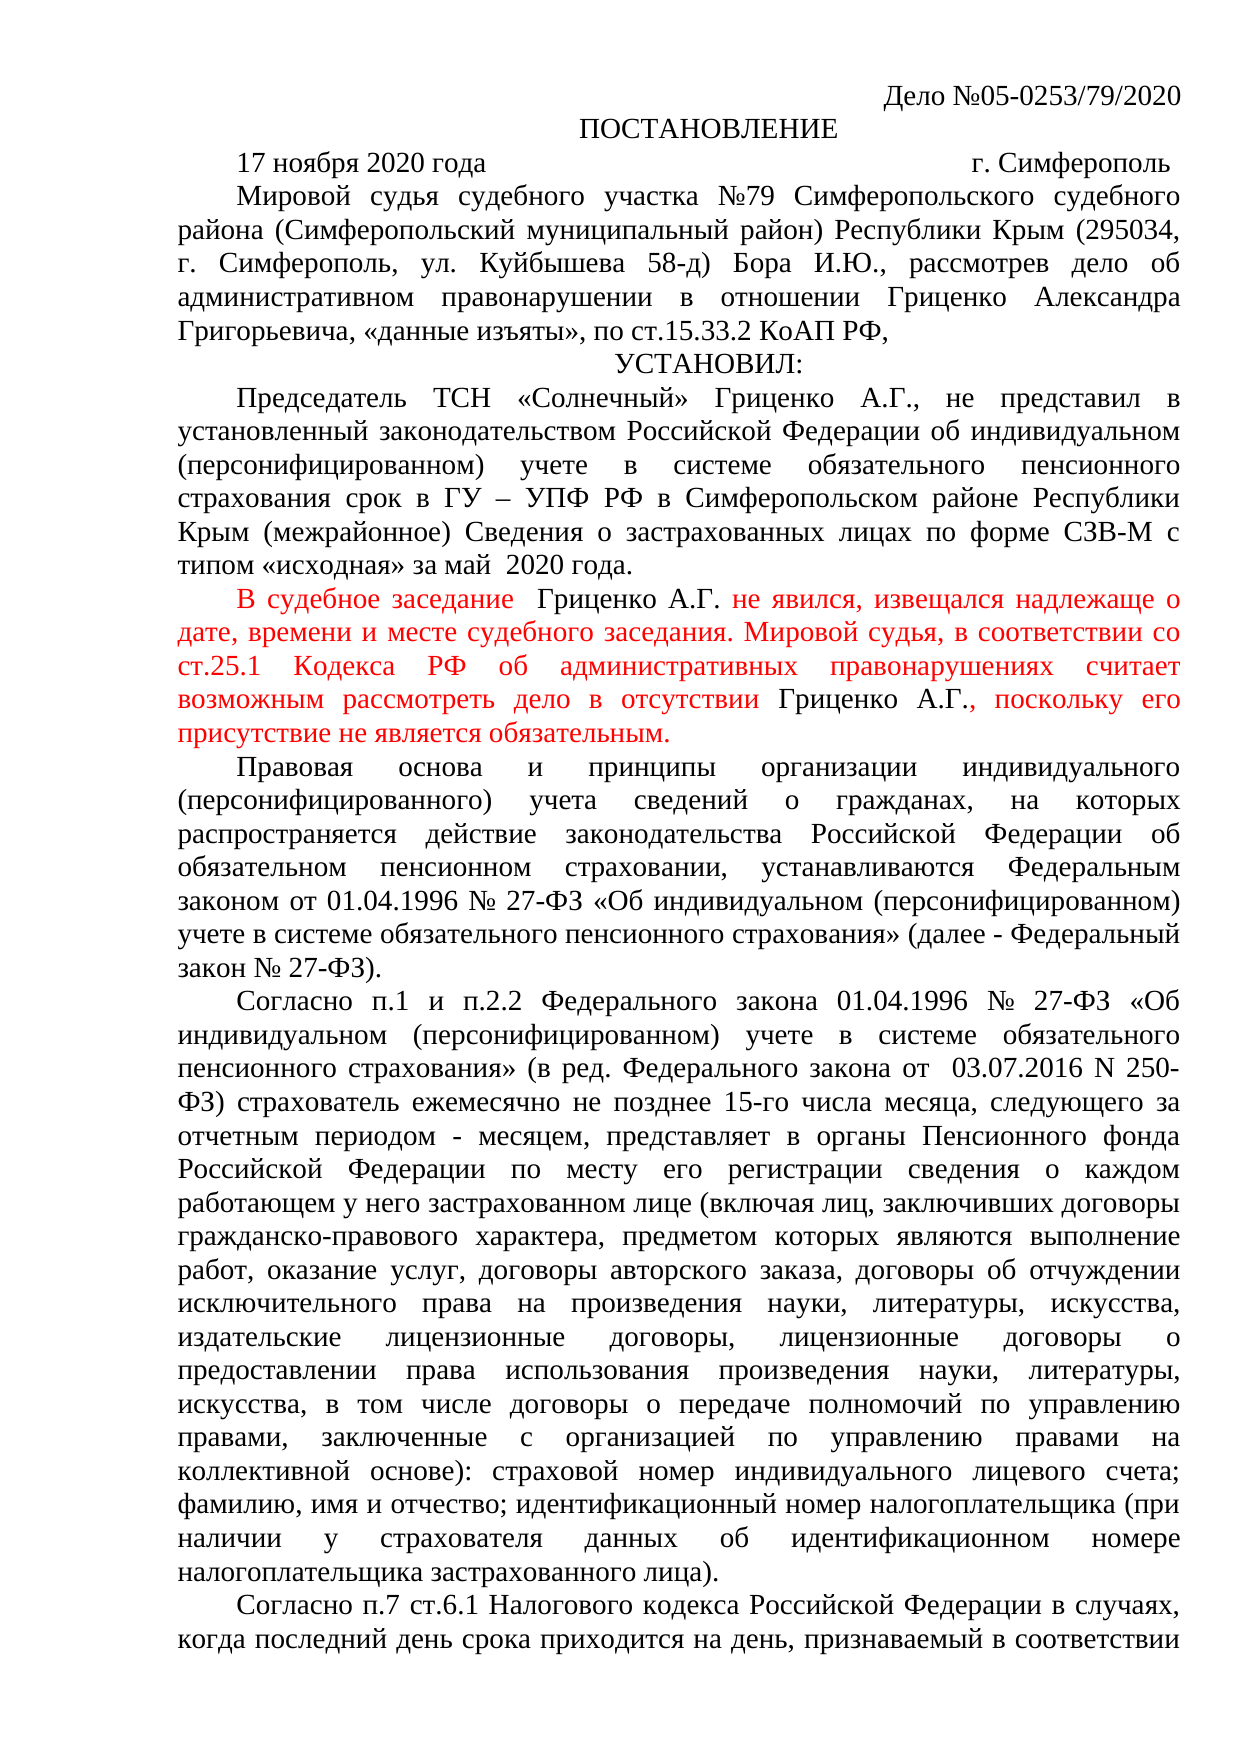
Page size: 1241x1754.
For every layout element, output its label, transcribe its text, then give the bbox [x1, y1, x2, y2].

text Согласно п.1 и п.2.2 Федерального закона 01.04.1996 № 27-ФЗ «Об индивидуальном (персонифицированном) учете в системе обязательного пенсионного страхования» (в ред. Федерального закона от 03.07.2016 N 250-ФЗ) страхователь ежемесячно не позднее 15-го числа месяца, следующего за отчетным периодом - месяцем, представляет в органы Пенсионного фонда Российской Федерации по месту его регистрации сведения о каждом работающем у него застрахованном лице (включая лиц, заключивших договоры гражданско-правового характера, предметом которых являются выполнение работ, оказание услуг, договоры авторского заказа, договоры об отчуждении исключительного права на произведения науки, литературы, искусства, издательские лицензионные договоры, лицензионные договоры о предоставлении права использования произведения науки, литературы, искусства, в том числе договоры о передаче полномочий по управлению правами, заключенные с организацией по управлению правами на коллективной основе): страховой номер индивидуального лицевого счета; фамилию, имя и отчество; идентификационный номер налогоплательщика (при наличии у страхователя данных об идентификационном номере налогоплательщика застрахованного лица). [177, 983, 1181, 1587]
text ПОСТАНОВЛЕНИЕ [177, 111, 1181, 145]
text Правовая основа и принципы организации индивидуального (персонифицированного) учета сведений о гражданах, на которых распространяется действие законодательства Российской Федерации об обязательном пенсионном страховании, устанавливаются Федеральным законом от 01.04.1996 № 27-ФЗ «Об индивидуальном (персонифицированном) учете в системе обязательного пенсионного страхования» (далее - Федеральный закон № 27-ФЗ). [177, 749, 1181, 983]
text 17 ноября 2020 года г. Симферополь [177, 145, 1181, 178]
text Дело №05-0253/79/2020 [177, 78, 1181, 111]
text В судебное заседание Гриценко А.Г. не явился, извещался надлежаще о дате, времени и месте судебного заседания. Мировой судья, в соответствии со ст.25.1 Кодекса РФ об административных правонарушениях считает возможным рассмотреть дело в отсутствии Гриценко А.Г., поскольку его присутствие не является обязательным. [177, 581, 1181, 749]
text Председатель ТСН «Солнечный» Гриценко А.Г., не представил в установленный законодательством Российской Федерации об индивидуальном (персонифицированном) учете в системе обязательного пенсионного страхования срок в ГУ – УПФ РФ в Симферопольском районе Республики Крым (межрайонное) Сведения о застрахованных лицах по форме СЗВ-М с типом «исходная» за май 2020 года. [177, 380, 1181, 581]
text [177, 1587, 1181, 1654]
text УСТАНОВИЛ: [177, 346, 1181, 380]
text Мировой судья судебного участка №79 Симферопольского судебного района (Симферопольский муниципальный район) Республики Крым (295034, г. Симферополь, ул. Куйбышева 58-д) Бора И.Ю., рассмотрев дело об административном правонарушении в отношении Гриценко Александра Григорьевича, «данные изъяты», по ст.15.33.2 КоАП РФ, [177, 178, 1181, 346]
